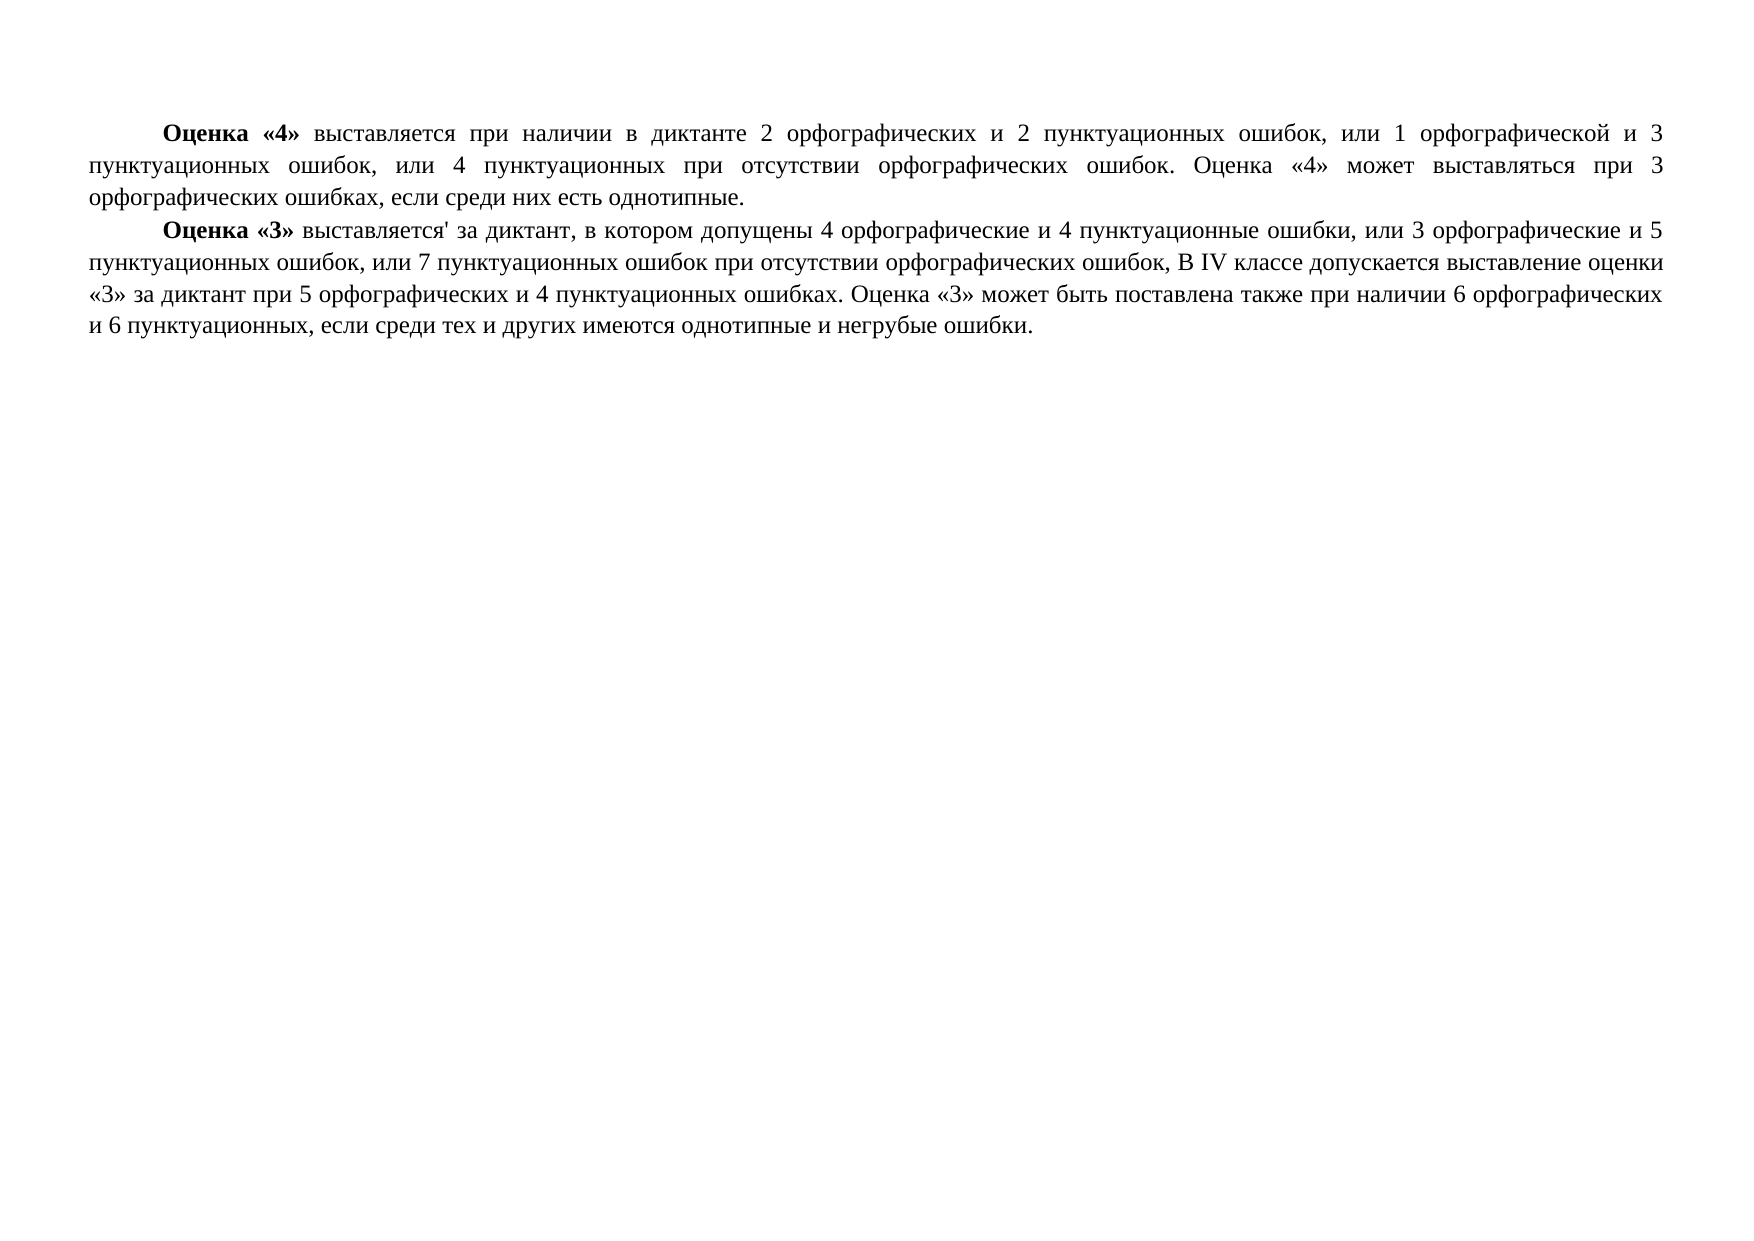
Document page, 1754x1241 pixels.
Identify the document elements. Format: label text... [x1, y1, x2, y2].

text Оценка «4» выставляется при наличии в диктанте 2 орфографических и 2 пунктуационных ошибок, или 1 орфографической и 3 пунктуационных ошибок, или 4 пунктуационных при отсутствии орфографических ошибок. Оценка «4» может выставляться при 3 орфографических ошибках, если среди них есть однотипные. [89, 118, 1666, 211]
text Оценка «3» выставляется' за диктант, в котором допущены 4 орфографические и 4 пунктуационные ошибки, или 3 орфографические и 5 пунктуационных ошибок, или 7 пунктуационных ошибок при отсутствии орфографических ошибок, В IV классе допускается выставление оценки «3» за диктант при 5 орфографических и 4 пунктуационных ошибках. Оценка «3» может быть поставлена также при наличии 6 орфографических и 6 пунктуационных, если среди тех и других имеются однотипные и негрубые ошибки. [89, 215, 1666, 339]
